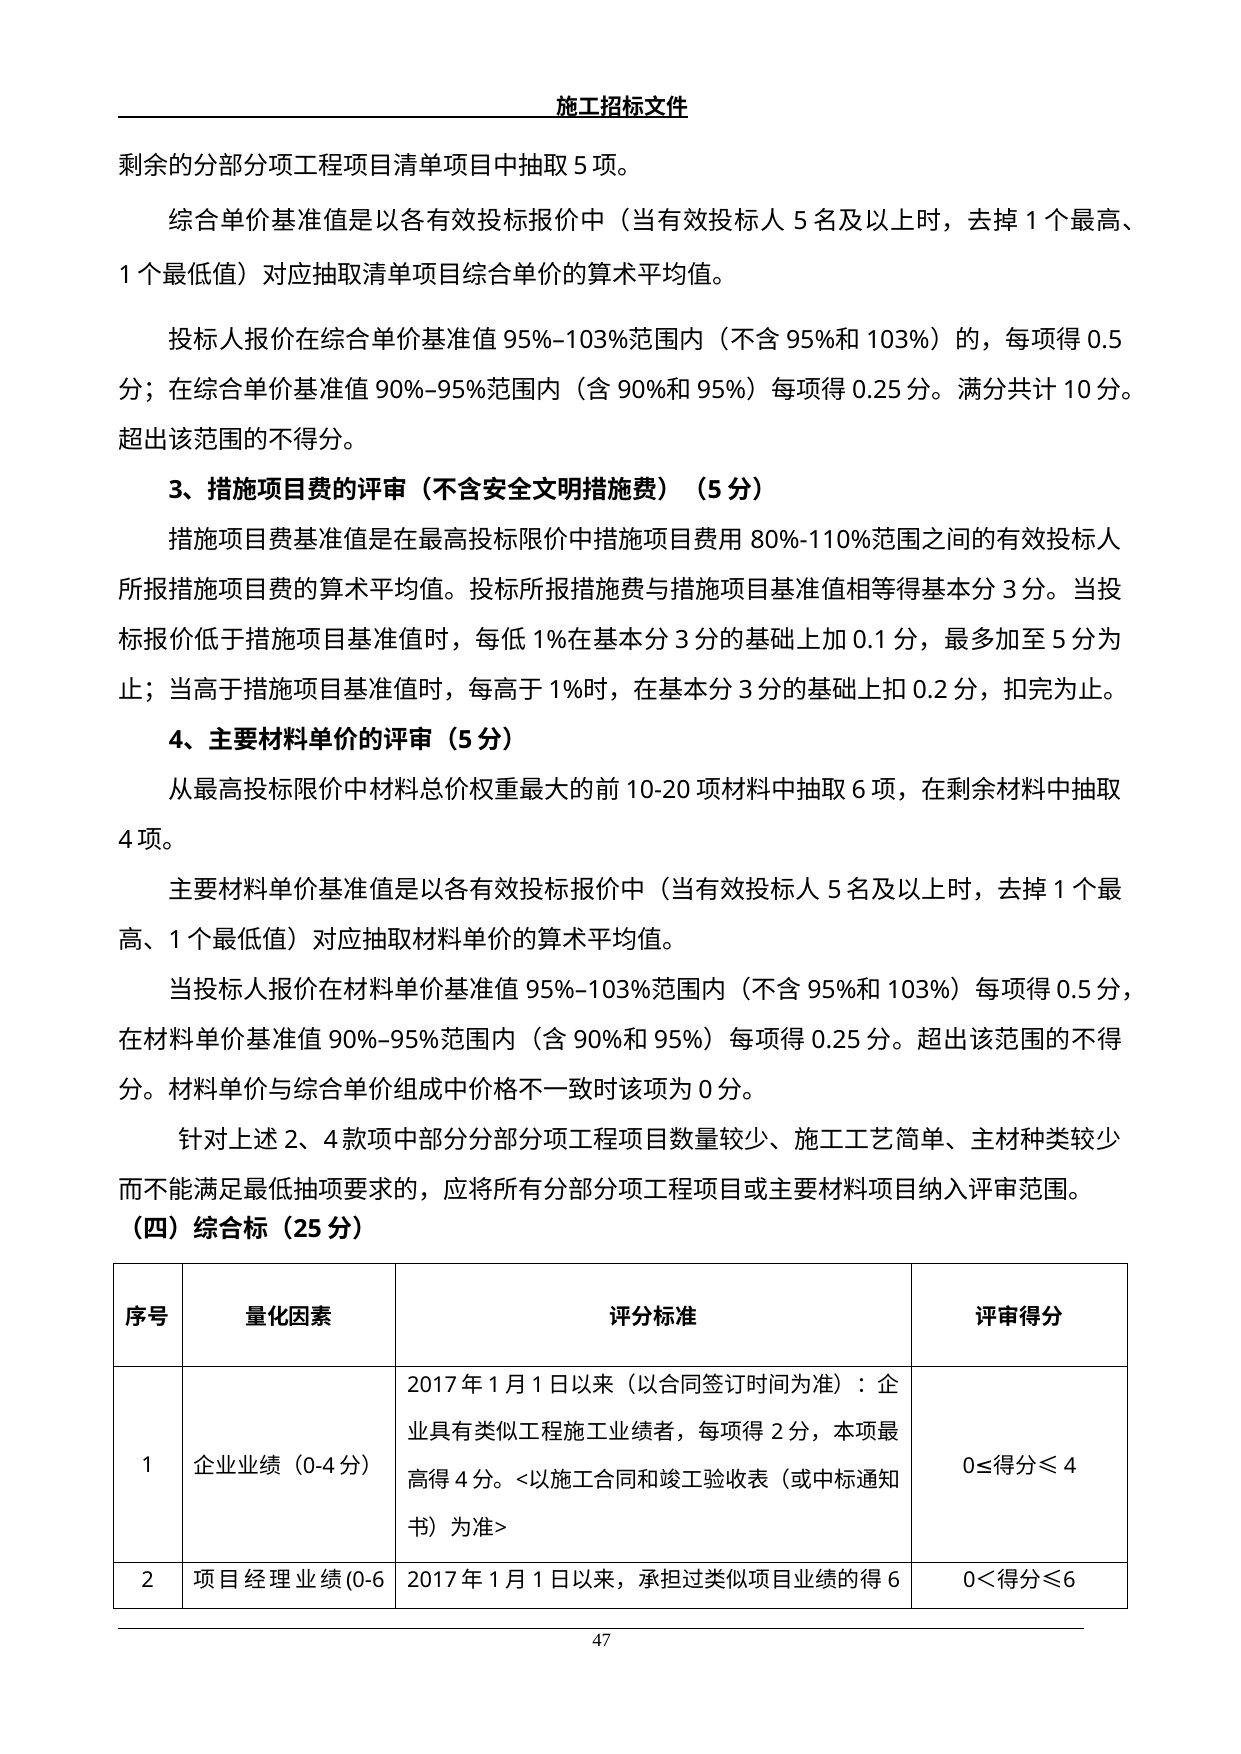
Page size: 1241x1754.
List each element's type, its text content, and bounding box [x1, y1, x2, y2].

table_cell 项目经理业绩(0-6分） [183, 1563, 395, 1608]
text 措施项目费基准值是在最高投标限价中措施项目费用80%-110%范围之间的有效投标人所报措施项目费的算术平均值。投标所报措施费与措施项目基准值相等得基本分3分。当投标报价低于措施项目基准值时，每低1%在基本分3分的基础上加0.1分，最多加至5分为止；当高于措施项目基准值时，每高于1%时，在基本分3分的基础上扣0.2分，扣完为止。 [118, 509, 1122, 709]
text 针对上述2、4款项中部分分部分项工程项目数量较少、施工工艺简单、主材种类较少而不能满足最低抽项要求的，应将所有分部分项工程项目或主要材料项目纳入评审范围。 [118, 1109, 1122, 1209]
table_cell 0＜得分≤6 [912, 1563, 1127, 1608]
table_cell 2017年1月1日以来（以合同签订时间为准）：企业具有类似工程施工业绩者，每项得2分，本项最高得4分。<以施工合同和竣工验收表（或中标通知书）为准> [396, 1367, 911, 1562]
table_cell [396, 1563, 911, 1608]
text 当投标人报价在材料单价基准值95%–103%范围内（不含95%和103%）每项得0.5分，在材料单价基准值90%–95%范围内（含90%和95%）每项得0.25分。超出该范围的不得分。材料单价与综合单价组成中价格不一致时该项为0分。 [118, 959, 1122, 1109]
text 综合单价基准值是以各有效投标报价中（当有效投标人5名及以上时，去掉1个最高、1个最低值）对应抽取清单项目综合单价的算术平均值。 [118, 200, 1122, 291]
table_cell 1 [114, 1367, 182, 1562]
list 措施项目费的评审（不含安全文明措施费）（5分） [118, 459, 1122, 509]
table_cell 0≤得分≤ 4 [912, 1367, 1127, 1562]
text 主要材料单价基准值是以各有效投标报价中（当有效投标人5名及以上时，去掉1个最高、1个最低值）对应抽取材料单价的算术平均值。 [118, 859, 1122, 959]
table_cell 企业业绩（0-4分） [183, 1367, 395, 1562]
table_header 评分标准 [396, 1264, 911, 1366]
text 从最高投标限价中材料总价权重最大的前10-20项材料中抽取6项，在剩余材料中抽取4项。 [118, 759, 1122, 859]
text 投标人报价在综合单价基准值95%–103%范围内（不含95%和103%）的，每项得0.5分；在综合单价基准值90%–95%范围内（含90%和95%）每项得0.25分。满分共计10分。超出该范围的不得分。 [118, 309, 1122, 459]
list 主要材料单价的评审（5分） [118, 709, 1122, 759]
text （四）综合标（25分） [118, 1209, 1122, 1245]
table_header 评审得分 [912, 1264, 1127, 1366]
table_header 量化因素 [183, 1264, 395, 1366]
table_cell 2 [114, 1563, 182, 1608]
table_header 序号 [114, 1264, 182, 1366]
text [118, 146, 1122, 182]
